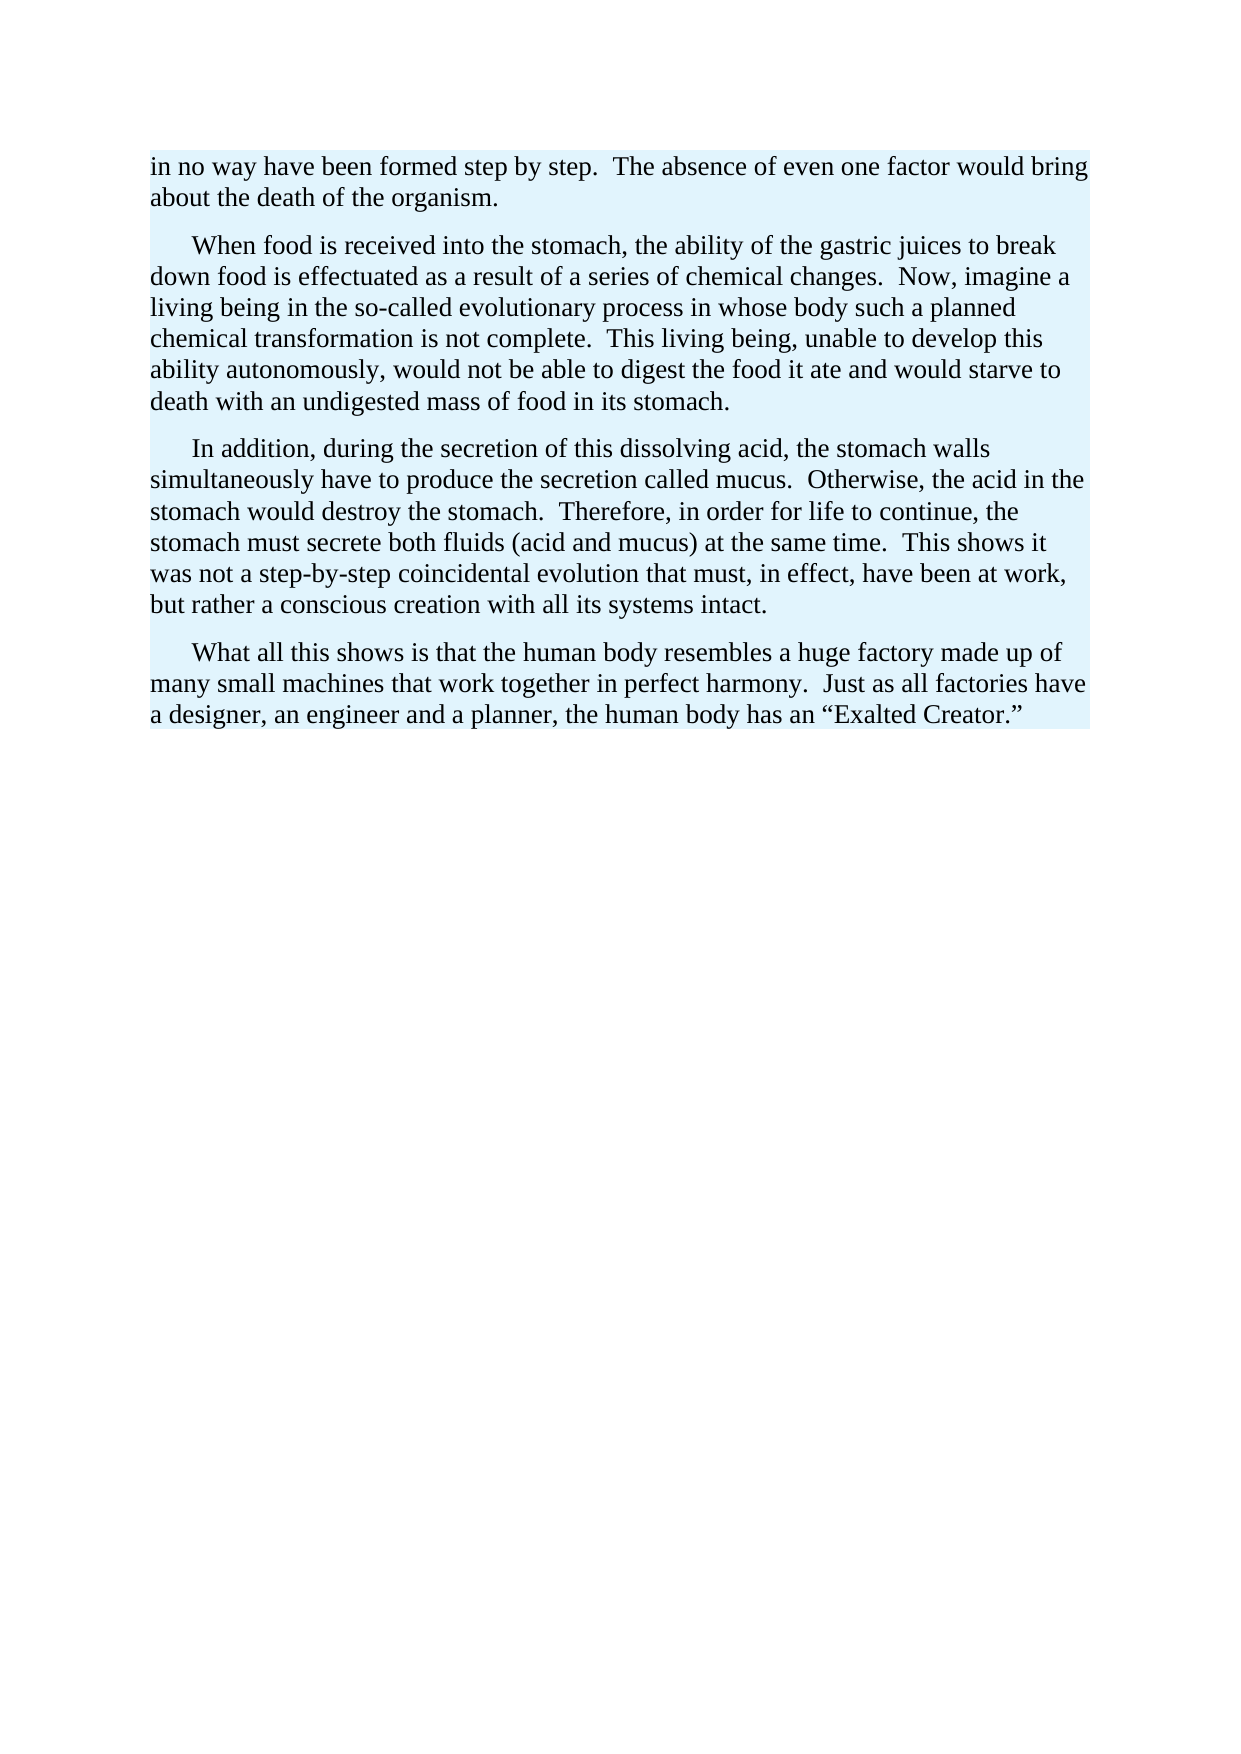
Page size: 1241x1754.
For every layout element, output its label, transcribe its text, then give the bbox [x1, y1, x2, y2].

text What all this shows is that the human body resembles a huge factory made up of many small machines that work together in perfect harmony. Just as all factories have a designer, an engineer and a planner, the human body has an “Exalted Creator.” [150, 636, 1090, 729]
text In addition, during the secretion of this dissolving acid, the stomach walls simultaneously have to produce the secretion called mucus. Otherwise, the acid in the stomach would destroy the stomach. Therefore, in order for life to continue, the stomach must secrete both fluids (acid and mucus) at the same time. This shows it was not a step-by-step coincidental evolution that must, in effect, have been at work, but rather a conscious creation with all its systems intact. [150, 432, 1090, 619]
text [150, 150, 1090, 212]
text When food is received into the stomach, the ability of the gastric juices to break down food is effectuated as a result of a series of chemical changes. Now, imagine a living being in the so-called evolutionary process in whose body such a planned chemical transformation is not complete. This living being, unable to develop this ability autonomously, would not be able to digest the food it ate and would starve to death with an undigested mass of food in its stomach. [150, 229, 1090, 416]
